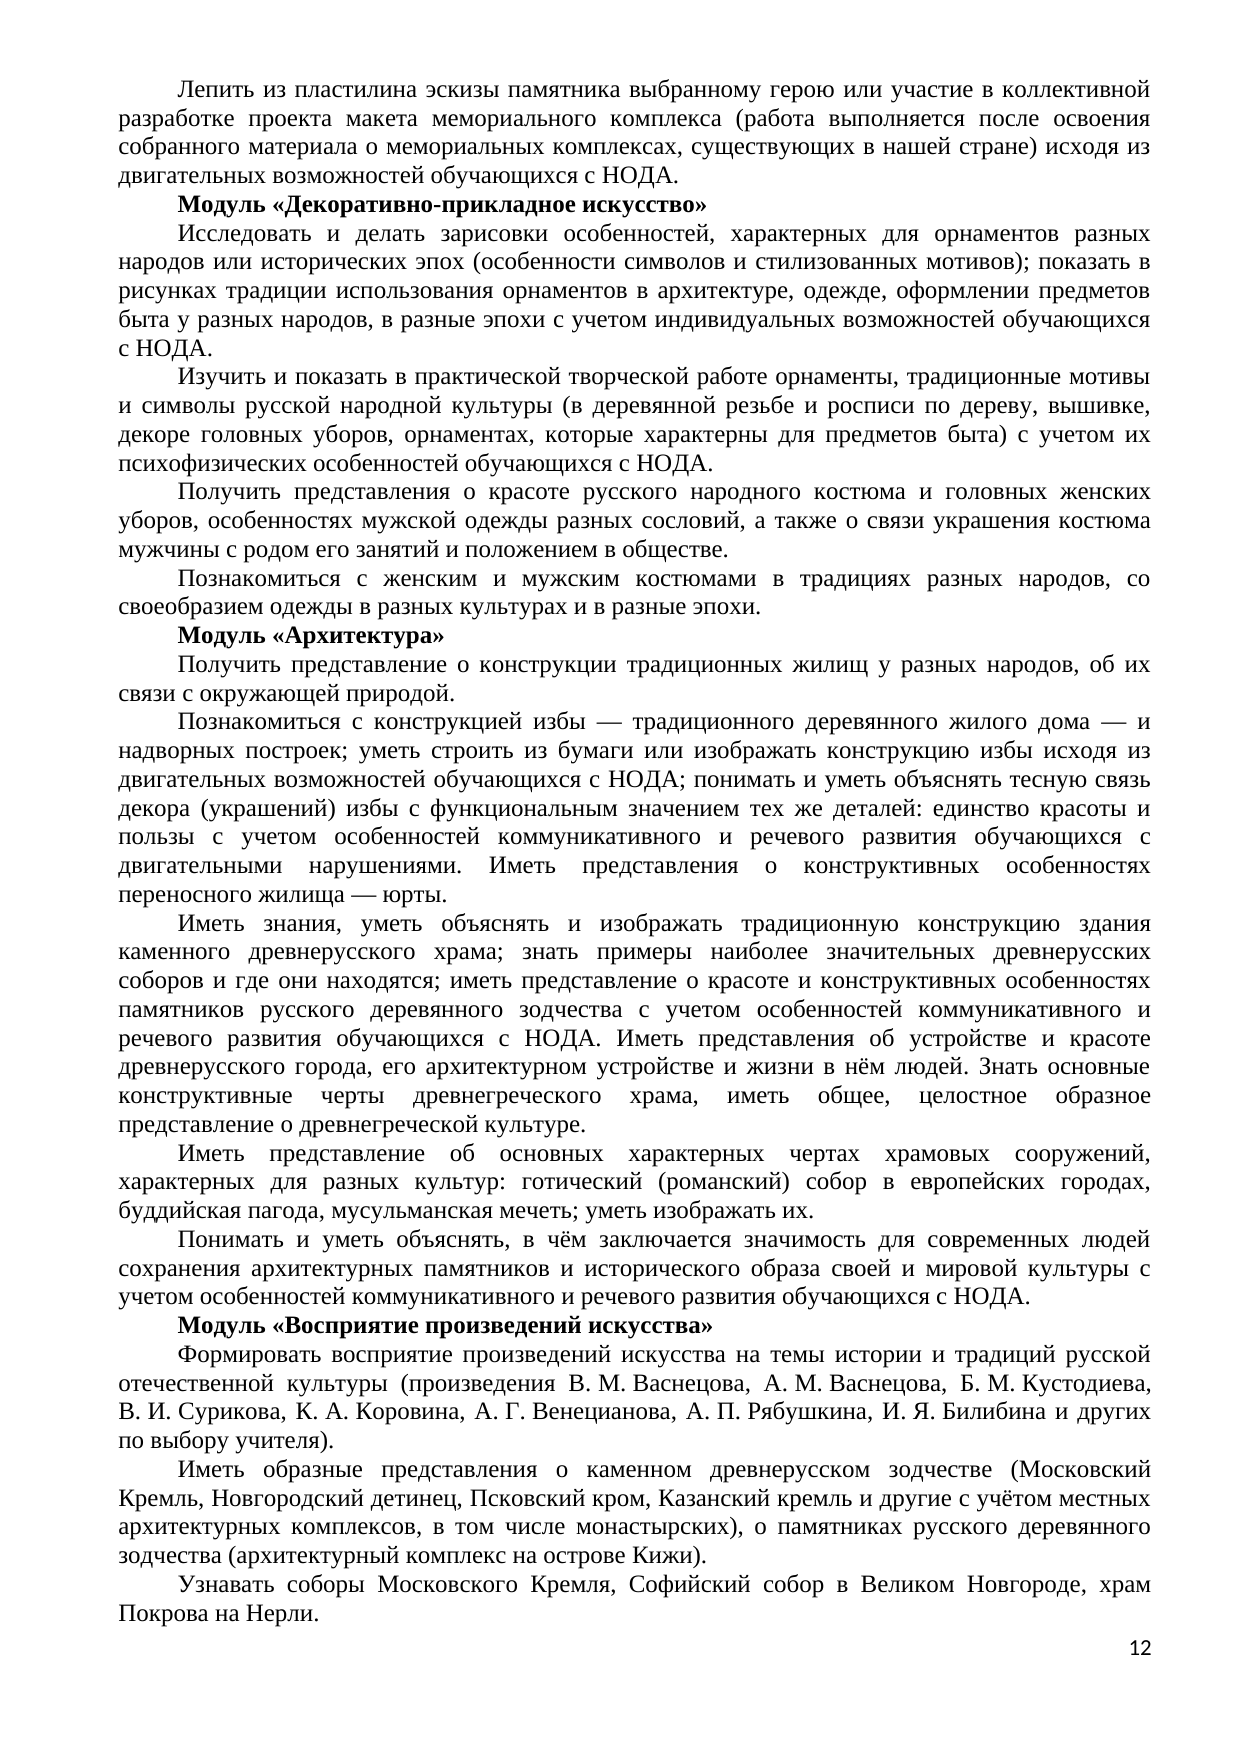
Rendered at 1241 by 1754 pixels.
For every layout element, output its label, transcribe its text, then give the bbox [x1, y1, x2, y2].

text Модуль «Декоративно-прикладное искусство» [118, 189, 1152, 218]
text Узнавать соборы Московского Кремля, Софийский собор в Великом Новгороде, храм Покрова на Нерли. [118, 1569, 1152, 1626]
text Модуль «Восприятие произведений искусства» [118, 1310, 1152, 1339]
text Иметь образные представления о каменном древнерусском зодчестве (Московский Кремль, Новгородский детинец, Псковский кром, Казанский кремль и другие с учётом местных архитектурных комплексов, в том числе монастырских), о памятниках русского деревянного зодчества (архитектурный комплекс на острове Кижи). [118, 1454, 1152, 1569]
text Исследовать и делать зарисовки особенностей, характерных для орнаментов разных народов или исторических эпох (особенности символов и стилизованных мотивов); показать в рисунках традиции использования орнаментов в архитектуре, одежде, оформлении предметов быта у разных народов, в разные эпохи с учетом индивидуальных возможностей обучающихся с НОДА. [118, 218, 1152, 361]
text Получить представление о конструкции традиционных жилищ у разных народов, об их связи с окружающей природой. [118, 649, 1152, 706]
text Формировать восприятие произведений искусства на темы истории и традиций русской отечественной культуры (произведения В. М. Васнецова, А. М. Васнецова, Б. М. Кустодиева, В. И. Сурикова, К. А. Коровина, А. Г. Венецианова, А. П. Рябушкина, И. Я. Билибина и других по выбору учителя). [118, 1339, 1152, 1454]
text Изучить и показать в практической творческой работе орнаменты, традиционные мотивы и символы русской народной культуры (в деревянной резьбе и росписи по дереву, вышивке, декоре головных уборов, орнаментах, которые характерны для предметов быта) с учетом их психофизических особенностей обучающихся с НОДА. [118, 361, 1152, 476]
text Познакомиться с конструкцией избы — традиционного деревянного жилого дома — и надворных построек; уметь строить из бумаги или изображать конструкцию избы исходя из двигательных возможностей обучающихся с НОДА; понимать и уметь объяснять тесную связь декора (украшений) избы с функциональным значением тех же деталей: единство красоты и пользы с учетом особенностей коммуникативного и речевого развития обучающихся с двигательными нарушениями. Иметь представления о конструктивных особенностях переносного жилища — юрты. [118, 706, 1152, 908]
text Познакомиться с женским и мужским костюмами в традициях разных народов, со своеобразием одежды в разных культурах и в разные эпохи. [118, 563, 1152, 620]
text Понимать и уметь объяснять, в чём заключается значимость для современных людей сохранения архитектурных памятников и исторического образа своей и мировой культуры с учетом особенностей коммуникативного и речевого развития обучающихся с НОДА. [118, 1224, 1152, 1310]
text Иметь представление об основных характерных чертах храмовых сооружений, характерных для разных культур: готический (романский) собор в европейских городах, буддийская пагода, мусульманская мечеть; уметь изображать их. [118, 1138, 1152, 1224]
text Модуль «Архитектура» [118, 620, 1152, 649]
text Иметь знания, уметь объяснять и изображать традиционную конструкцию здания каменного древнерусского храма; знать примеры наиболее значительных древнерусских соборов и где они находятся; иметь представление о красоте и конструктивных особенностях памятников русского деревянного зодчества с учетом особенностей коммуникативного и речевого развития обучающихся с НОДА. Иметь представления об устройстве и красоте древнерусского города, его архитектурном устройстве и жизни в нём людей. Знать основные конструктивные черты древнегреческого храма, иметь общее, целостное образное представление о древнегреческой культуре. [118, 908, 1152, 1138]
text Лепить из пластилина эскизы памятника выбранному герою или участие в коллективной разработке проекта макета мемориального комплекса (работа выполняется после освоения собранного материала о мемориальных комплексах, существующих в нашей стране) исходя из двигательных возможностей обучающихся с НОДА. [118, 74, 1152, 189]
text Получить представления о красоте русского народного костюма и головных женских уборов, особенностях мужской одежды разных сословий, а также о связи украшения костюма мужчины с родом его занятий и положением в обществе. [118, 476, 1152, 563]
